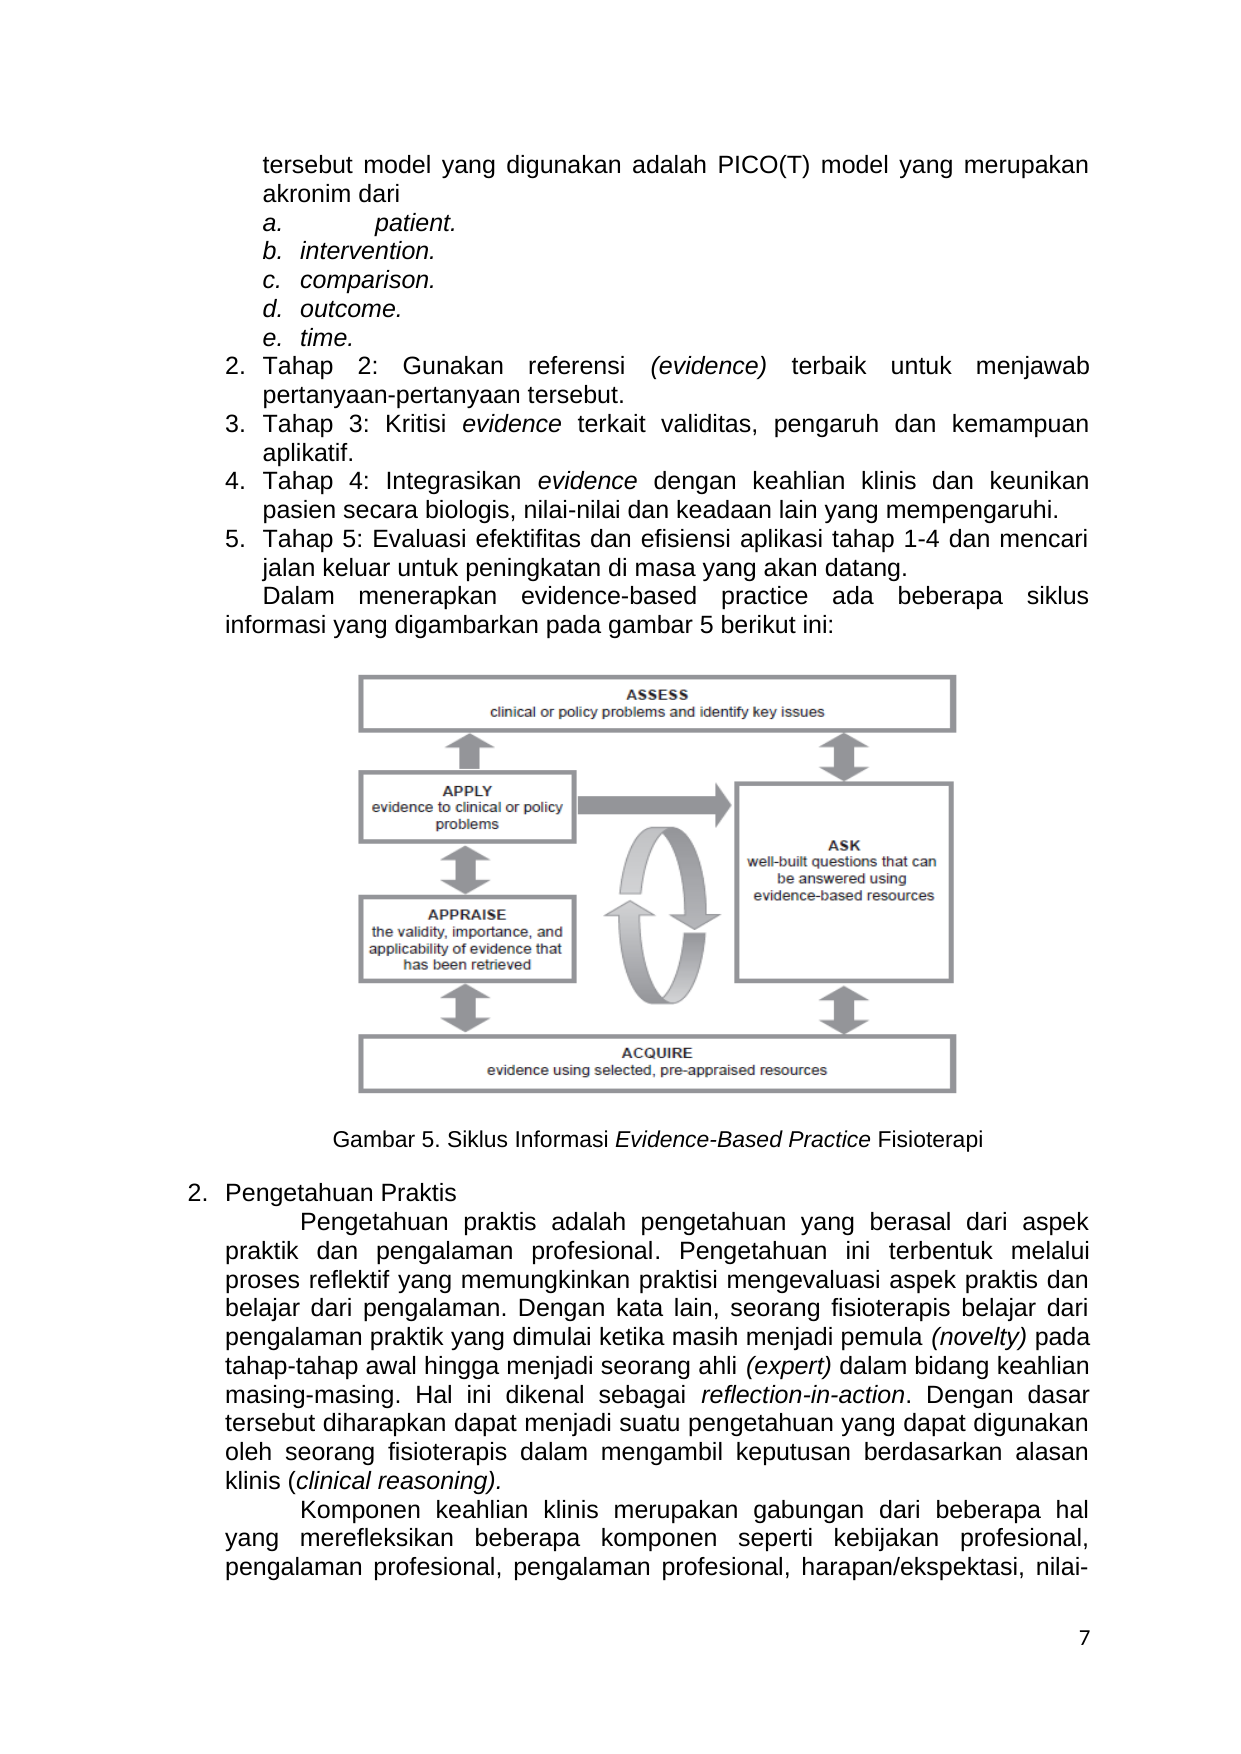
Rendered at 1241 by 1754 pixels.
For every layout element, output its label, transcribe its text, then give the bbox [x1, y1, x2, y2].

text Gambar 5. Siklus Informasi Evidence-Based Practice Fisioterapi [225, 1126, 1090, 1152]
list Tahap 2: Gunakan referensi (evidence) terbaik untuk menjawab pertanyaan-pertanyaan tersebut. [225, 351, 1090, 409]
list patient. [262, 207, 1090, 236]
list time. [262, 322, 1090, 351]
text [225, 1494, 1090, 1581]
list intervention. [262, 236, 1090, 265]
text Dalam menerapkan evidence-based practice ada beberapa siklus informasi yang digambarkan pada gambar 5 berikut ini: [225, 581, 1090, 639]
list Tahap 4: Integrasikan evidence dengan keahlian klinis dan keunikan pasien secara biologis, nilai-nilai dan keadaan lain yang mempengaruhi. [225, 466, 1090, 524]
list Tahap 5: Evaluasi efektifitas dan efisiensi aplikasi tahap 1-4 dan mencari jalan keluar untuk peningkatan di masa yang akan datang. [225, 524, 1090, 581]
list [225, 150, 1090, 207]
list outcome. [262, 294, 1090, 322]
list comparison. [262, 265, 1090, 294]
list Pengetahuan Praktis [187, 1178, 1090, 1207]
picture [352, 667, 964, 1100]
text Pengetahuan praktis adalah pengetahuan yang berasal dari aspek praktik dan pengalaman profesional. Pengetahuan ini terbentuk melalui proses reflektif yang memungkinkan praktisi mengevaluasi aspek praktis dan belajar dari pengalaman. Dengan kata lain, seorang fisioterapis belajar dari pengalaman praktik yang dimulai ketika masih menjadi pemula (novelty) pada tahap-tahap awal hingga menjadi seorang ahli (expert) dalam bidang keahlian masing-masing. Hal ini dikenal sebagai reflection-in-action. Dengan dasar tersebut diharapkan dapat menjadi suatu pengetahuan yang dapat digunakan oleh seorang fisioterapis dalam mengambil keputusan berdasarkan alasan klinis (clinical reasoning). [225, 1207, 1090, 1494]
list Tahap 3: Kritisi evidence terkait validitas, pengaruh dan kemampuan aplikatif. [225, 409, 1090, 466]
